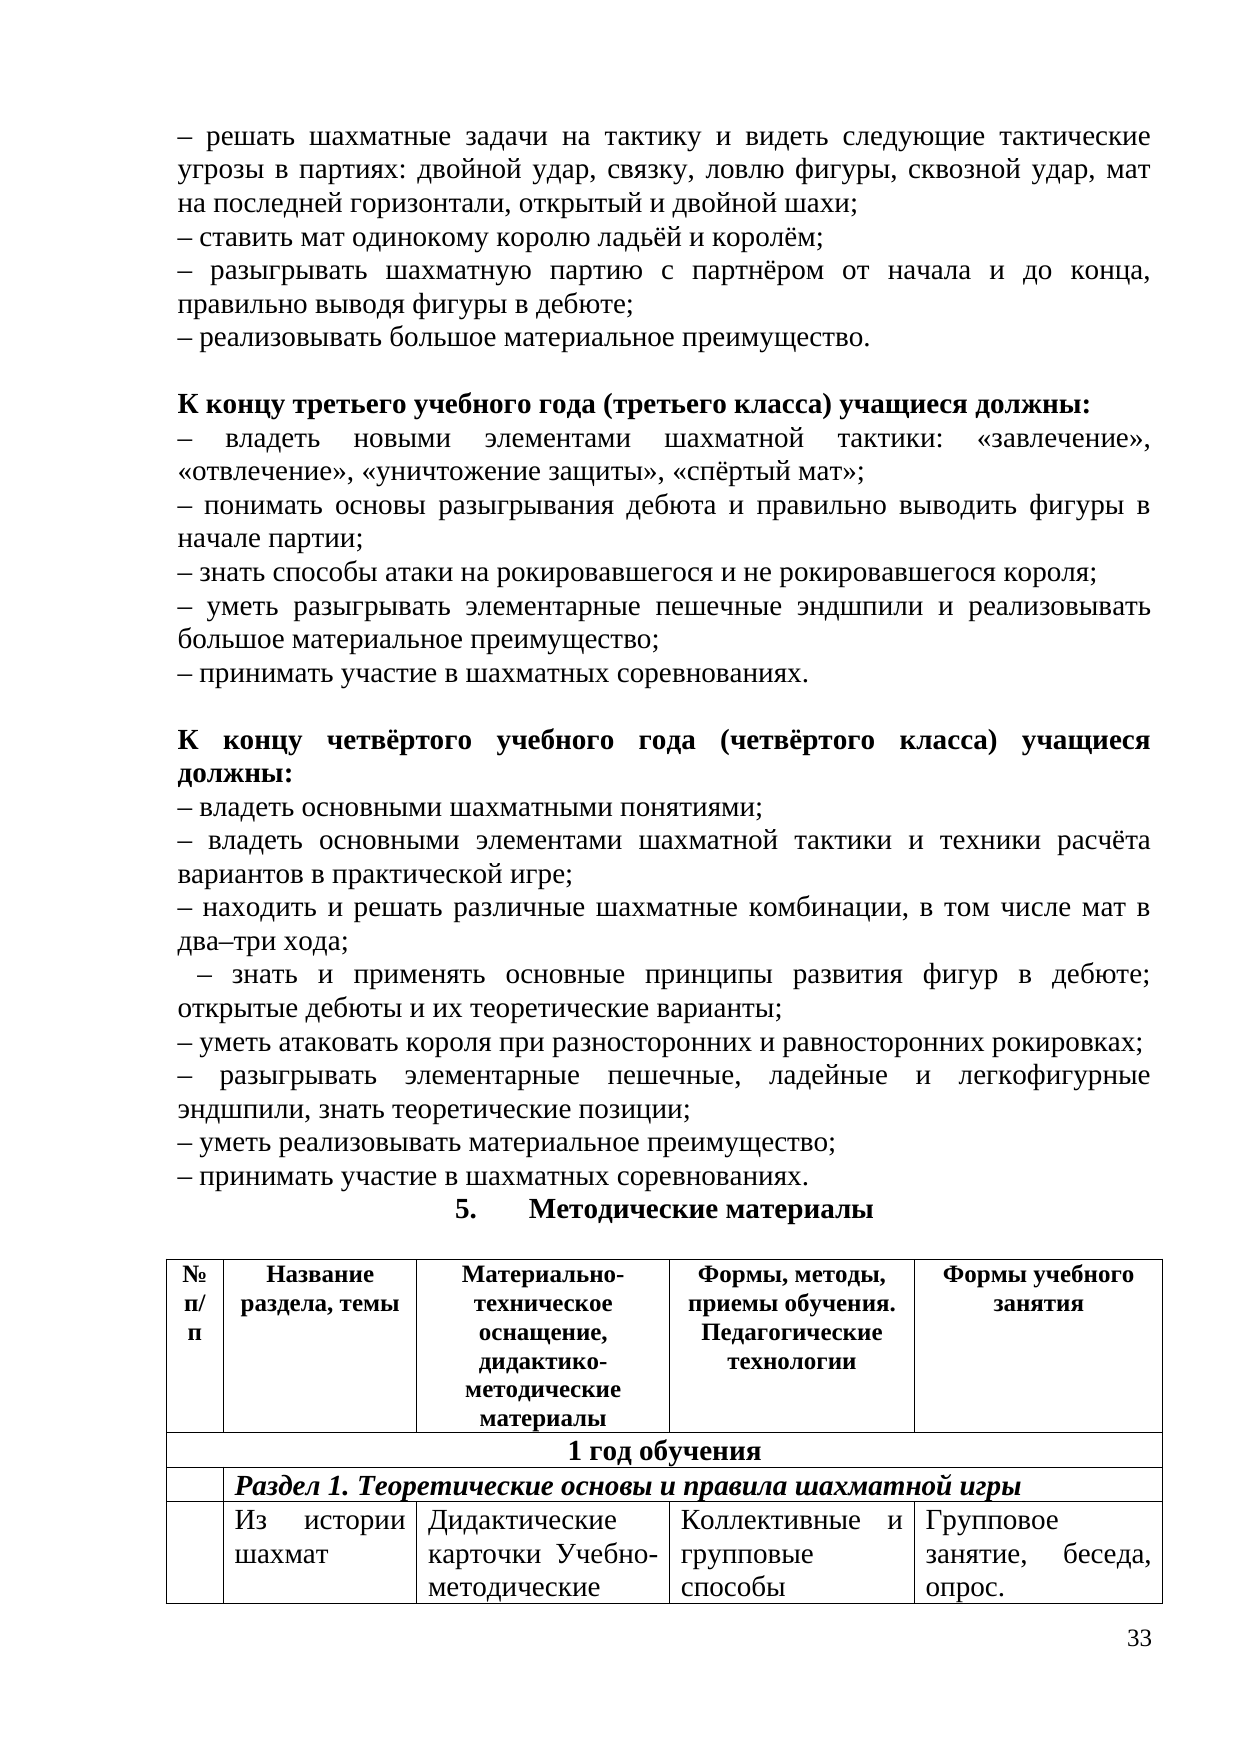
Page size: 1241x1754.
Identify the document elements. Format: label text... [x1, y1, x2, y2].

table_cell [167, 1468, 223, 1501]
text – принимать участие в шахматных соревнованиях. [177, 655, 1152, 688]
text – ставить мат одинокому королю ладьёй и королём; [177, 219, 1152, 252]
text – решать шахматные задачи на тактику и видеть следующие тактические угрозы в партиях: двойной удар, связку, ловлю фигуры, сквозной удар, мат на последней горизонтали, открытый и двойной шахи; [177, 118, 1152, 219]
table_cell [670, 1502, 914, 1603]
table_header № п/п [167, 1260, 223, 1432]
text – реализовывать большое материальное преимущество. [177, 319, 1152, 353]
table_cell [417, 1502, 669, 1603]
text – принимать участие в шахматных соревнованиях. [177, 1158, 1152, 1191]
text – уметь атаковать короля при разносторонних и равносторонних рокировках; [177, 1024, 1152, 1057]
text – владеть основными шахматными понятиями; [177, 789, 1152, 822]
text – владеть новыми элементами шахматной тактики: «завлечение», «отвлечение», «уничтожение защиты», «спёртый мат»; [177, 420, 1152, 487]
text – находить и решать различные шахматные комбинации, в том числе мат в два–три хода; [177, 889, 1152, 957]
table_header Название раздела, темы [224, 1260, 416, 1432]
table_header Материально-техническое оснащение, дидактико-методические материалы [417, 1260, 669, 1432]
text – разыгрывать шахматную партию с партнёром от начала и до конца, правильно выводя фигуры в дебюте; [177, 252, 1152, 319]
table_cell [915, 1502, 1162, 1603]
table_header Формы учебного занятия [915, 1260, 1162, 1432]
text К концу третьего учебного года (третьего класса) учащиеся должны: [177, 386, 1152, 420]
text – знать способы атаки на рокировавшегося и не рокировавшегося короля; [177, 554, 1152, 588]
table_cell 1 год обучения [167, 1433, 1162, 1467]
table_cell [167, 1502, 223, 1603]
table_cell Раздел 1. Теоретические основы и правила шахматной игры [224, 1468, 1162, 1501]
text – уметь реализовывать материальное преимущество; [177, 1124, 1152, 1158]
text К концу четвёртого учебного года (четвёртого класса) учащиеся должны: [177, 722, 1152, 789]
text – понимать основы разыгрывания дебюта и правильно выводить фигуры в начале партии; [177, 487, 1152, 554]
text – владеть основными элементами шахматной тактики и техники расчёта вариантов в практической игре; [177, 822, 1152, 889]
text 5. Методические материалы [177, 1191, 1152, 1225]
table_header Формы, методы, приемы обучения. Педагогические технологии [670, 1260, 914, 1432]
text – знать и применять основные принципы развития фигур в дебюте; открытые дебюты и их теоретические варианты; [177, 957, 1152, 1024]
text – уметь разыгрывать элементарные пешечные эндшпили и реализовывать большое материальное преимущество; [177, 588, 1152, 655]
text – разыгрывать элементарные пешечные, ладейные и легкофигурные эндшпили, знать теоретические позиции; [177, 1057, 1152, 1124]
table_cell Из истории шахмат [224, 1502, 416, 1603]
